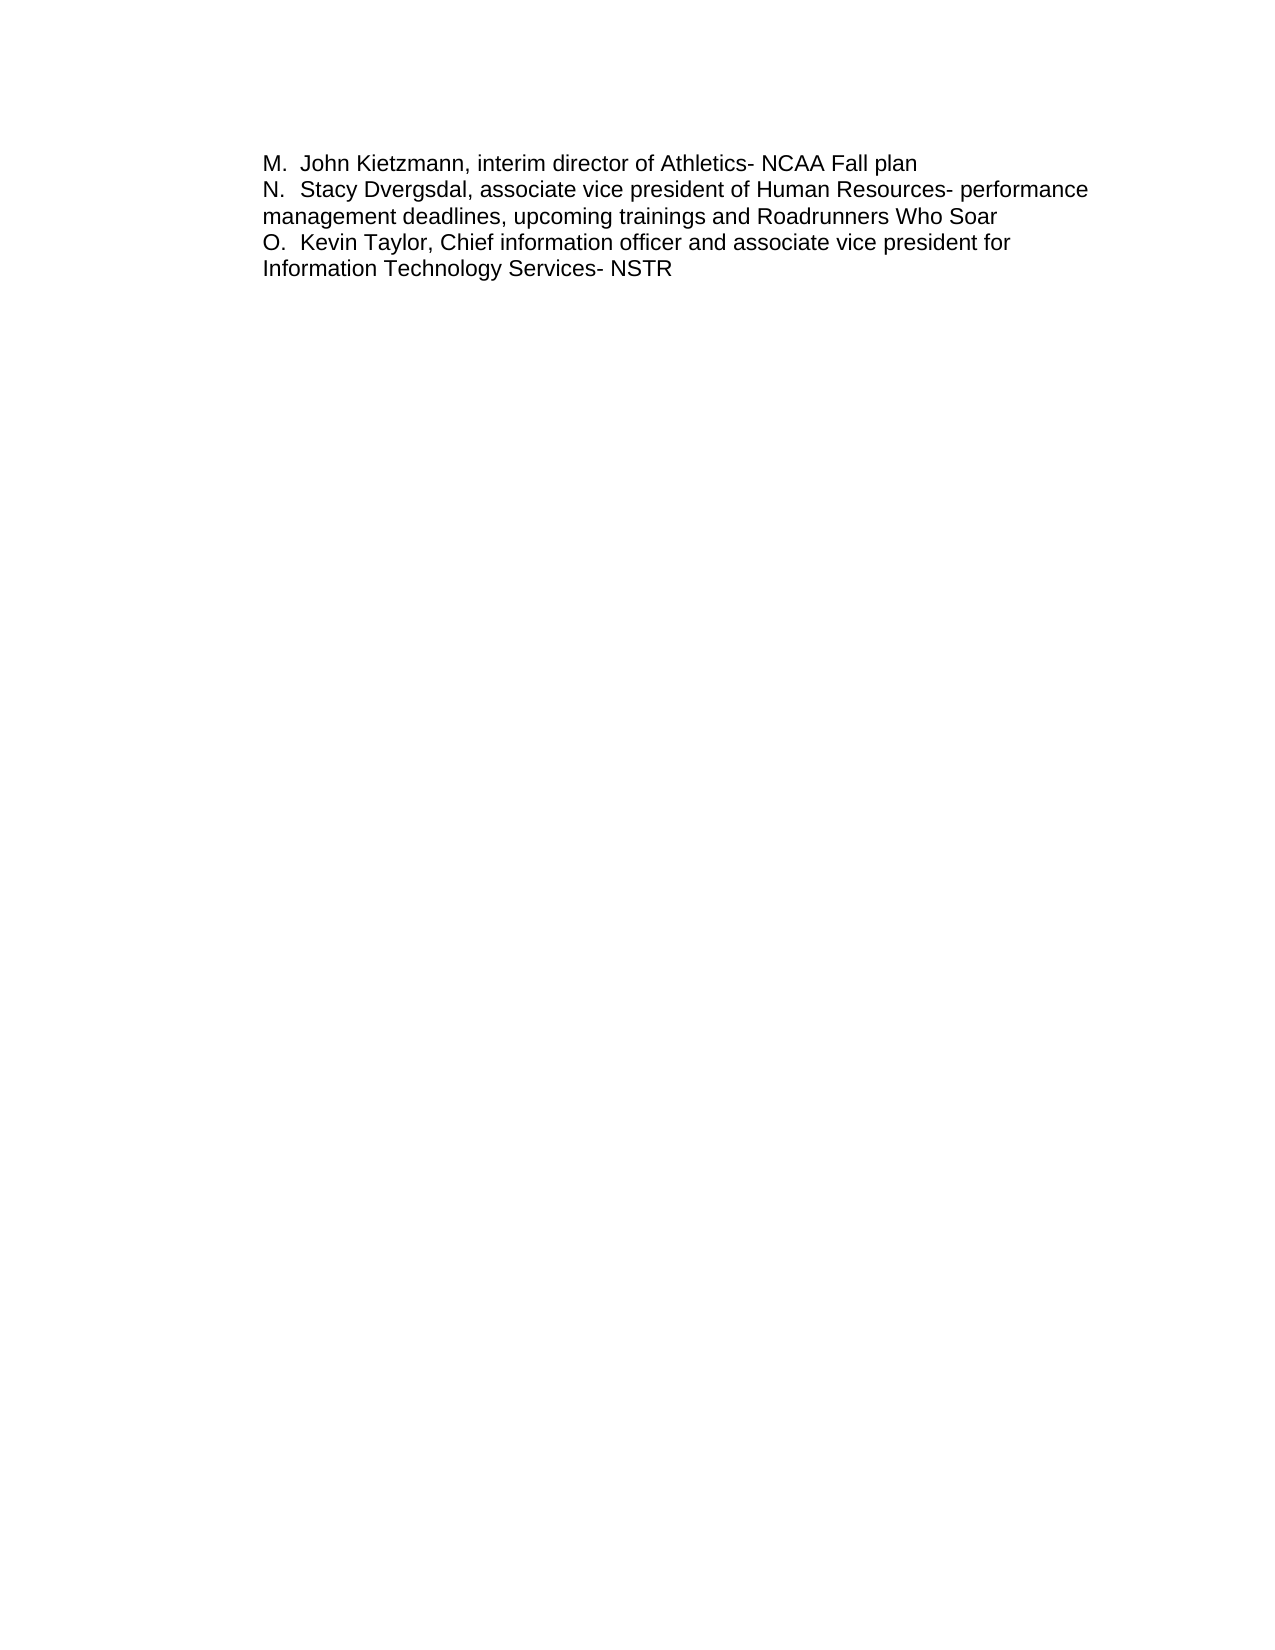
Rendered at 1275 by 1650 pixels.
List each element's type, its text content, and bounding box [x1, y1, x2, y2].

list Kevin Taylor, Chief information officer and associate vice president for Information Technology Services- NSTR [262, 229, 1125, 282]
list John Kietzmann, interim director of Athletics- NCAA Fall plan [262, 150, 1125, 176]
list Stacy Dvergsdal, associate vice president of Human Resources- performance management deadlines, upcoming trainings and Roadrunners Who Soar [262, 176, 1125, 229]
